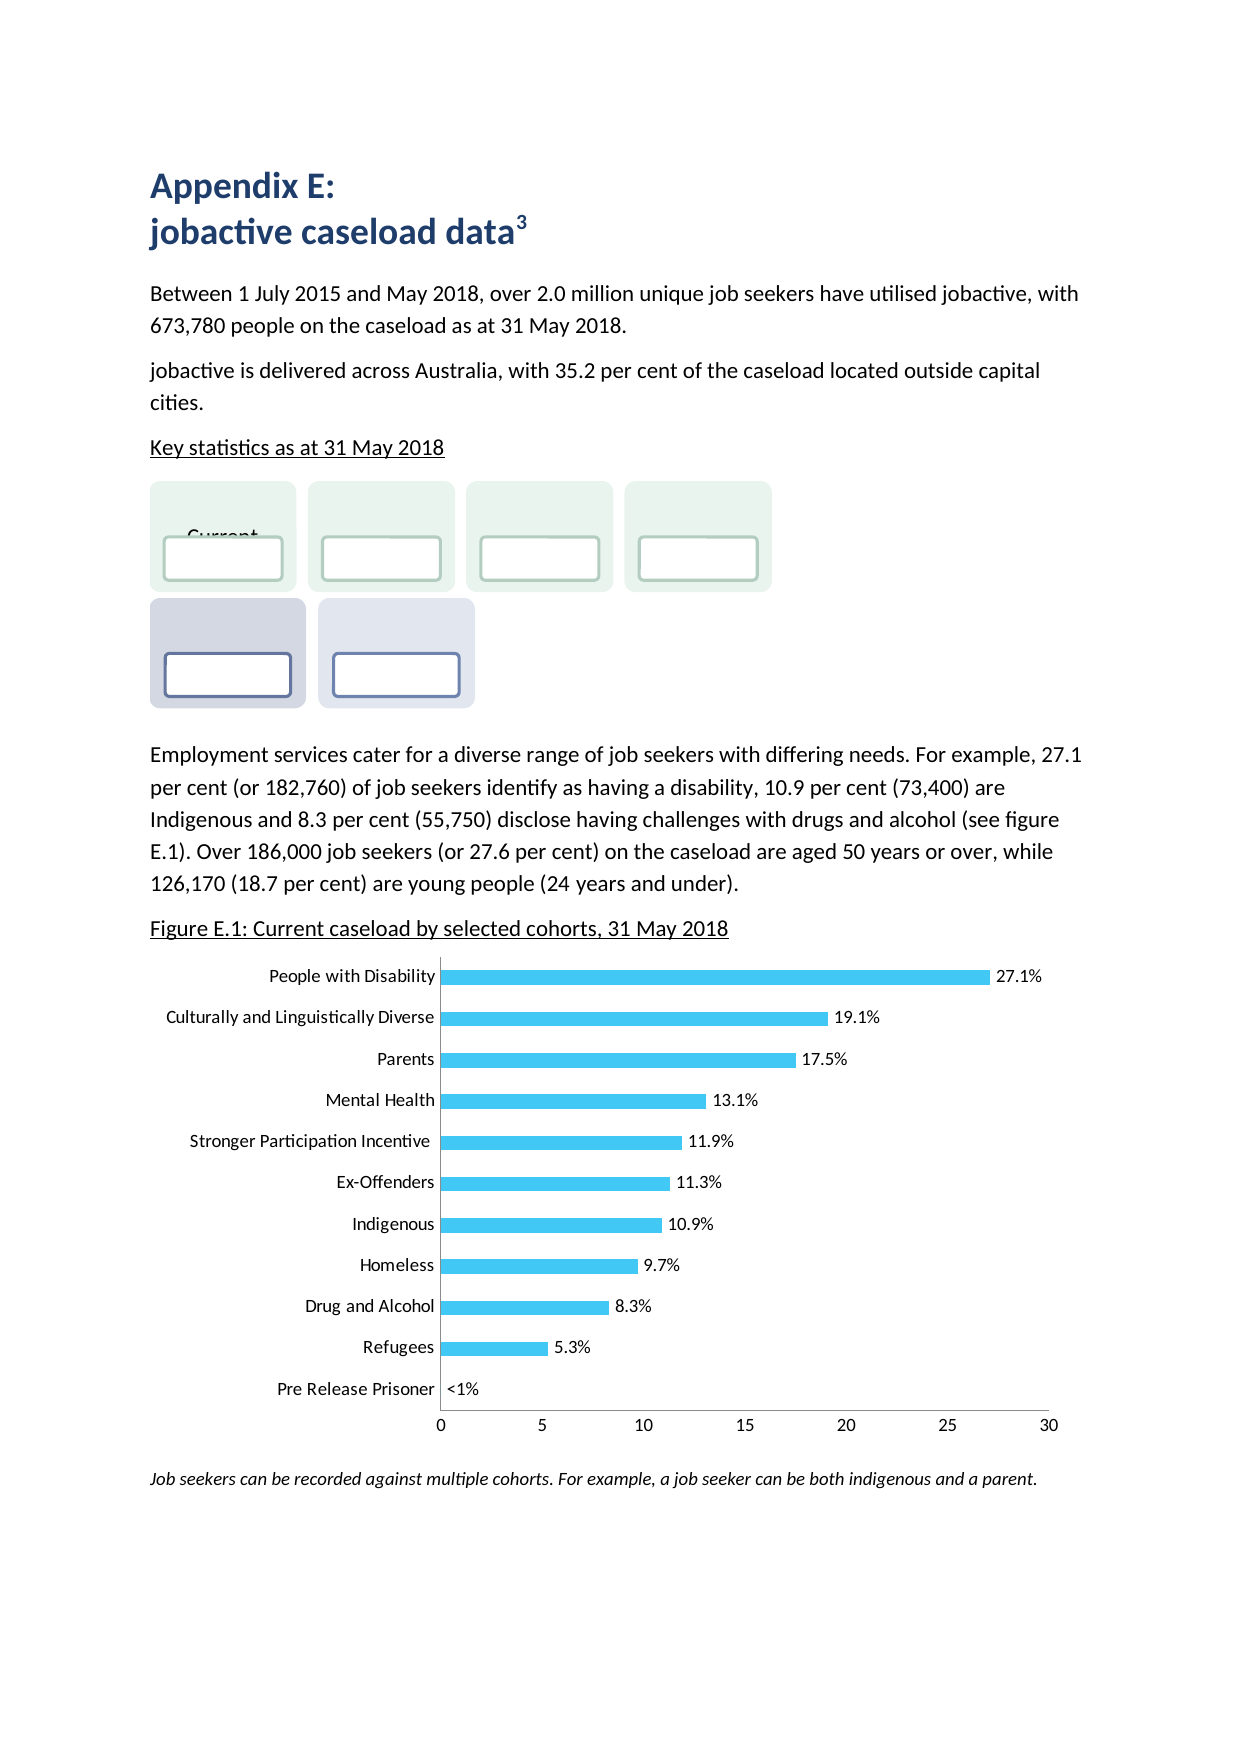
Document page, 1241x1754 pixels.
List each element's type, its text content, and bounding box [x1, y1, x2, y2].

text Employment services cater for a diverse range of job seekers with differing needs. For example, 27.1 per cent (or 182,760) of job seekers identify as having a disability, 10.9 per cent (73,400) are Indigenous and 8.3 per cent (55,750) disclose having challenges with drugs and alcohol (see figure E.1). Over 186,000 job seekers (or 27.6 per cent) on the caseload are aged 50 years or over, while 126,170 (18.7 per cent) are young people (24 years and under). [150, 740, 1090, 897]
text Between 1 July 2015 and May 2018, over 2.0 million unique job seekers have utilised jobactive, with 673,780 people on the caseload as at 31 May 2018. [150, 279, 1090, 339]
title Key statistics as at 31 May 2018 [150, 433, 1090, 461]
title Figure E.1: Current caseload by selected cohorts, 31 May 2018 [150, 914, 1090, 942]
subtitle Appendix E: jobactive caseload data [150, 162, 1090, 254]
text Job seekers can be recorded against multiple cohorts. For example, a job seeker can be both indigenous and a parent. [150, 1467, 1090, 1490]
text jobactive is delivered across Australia, with 35.2 per cent of the caseload located outside capital cities. [150, 356, 1090, 416]
